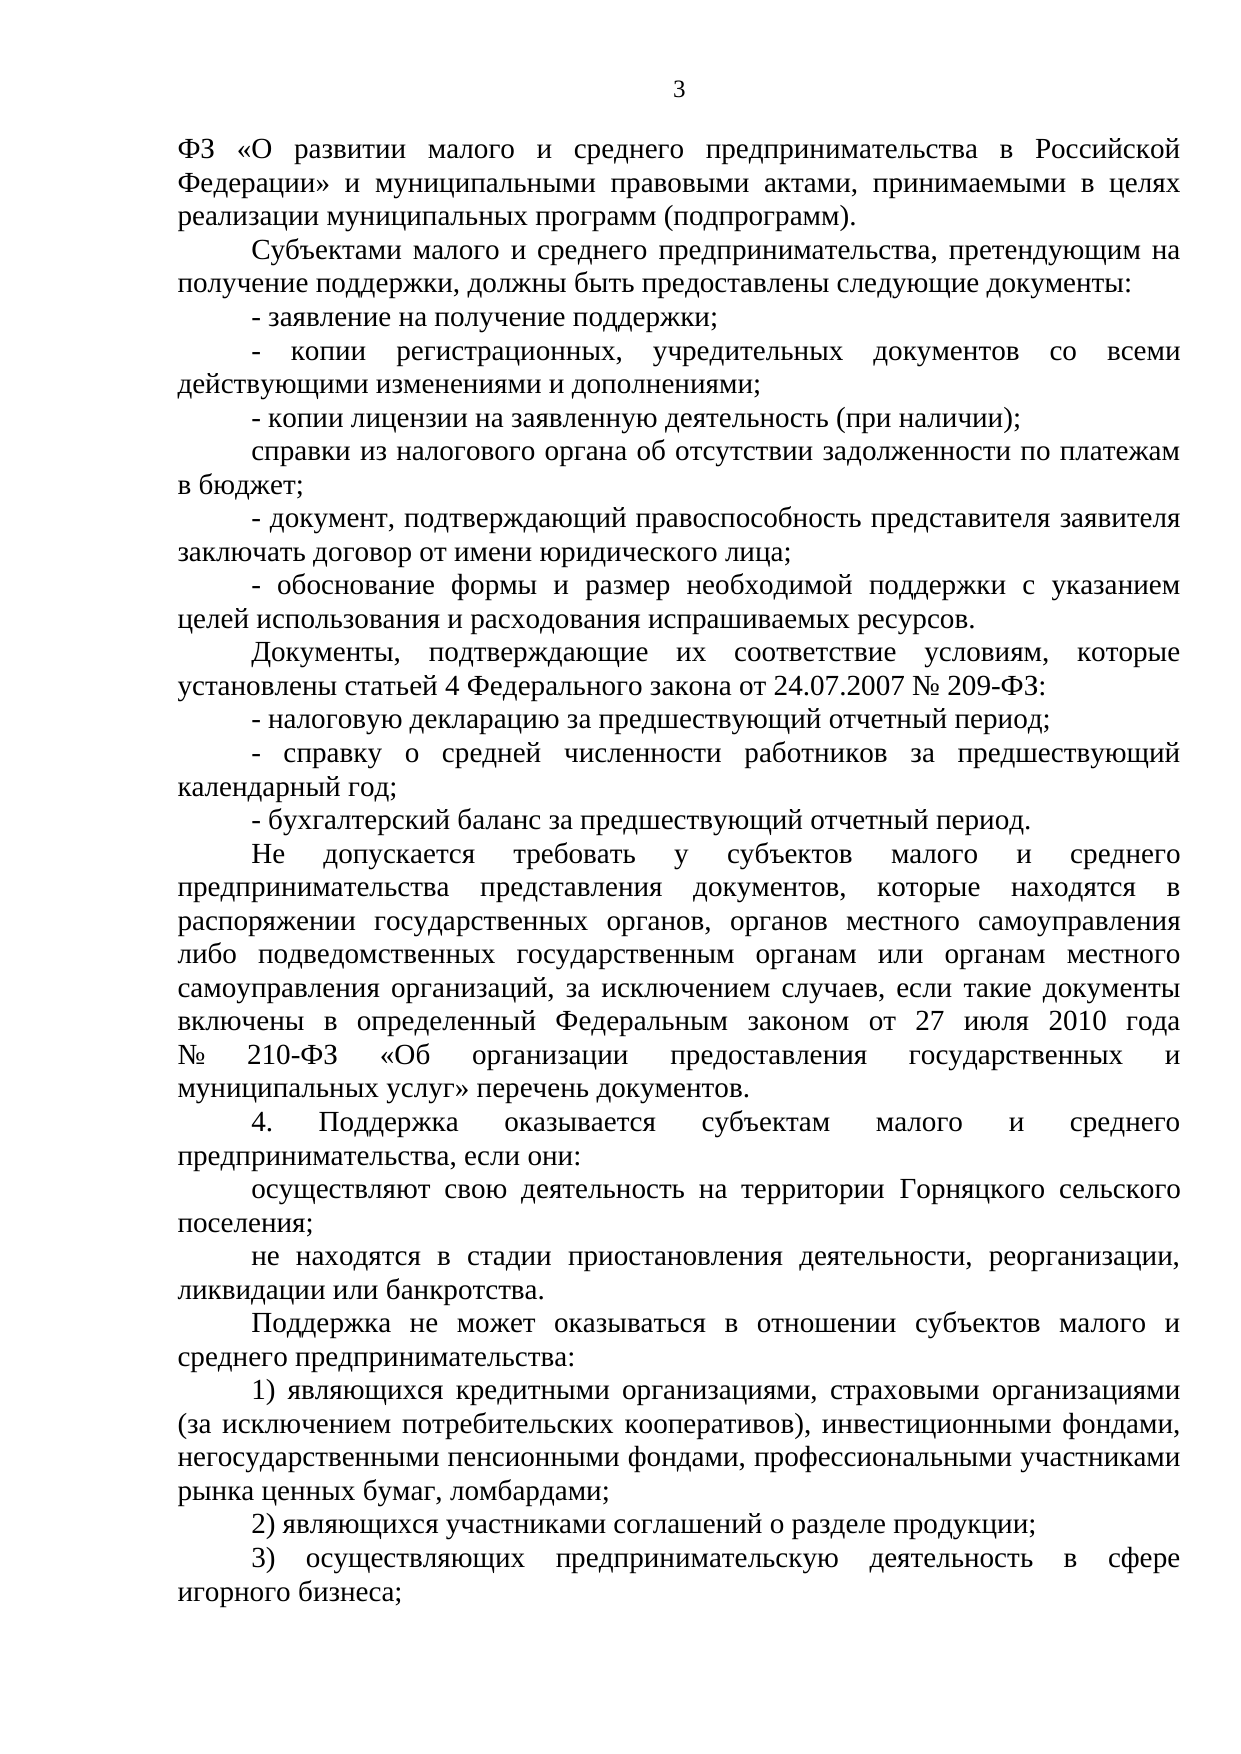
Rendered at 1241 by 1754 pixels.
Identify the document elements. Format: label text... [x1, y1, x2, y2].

text 1) являющихся кредитными организациями, страховыми организациями (за исключением потребительских кооперативов), инвестиционными фондами, негосударственными пенсионными фондами, профессиональными участниками рынка ценных бумаг, ломбардами; [177, 1372, 1181, 1507]
text Субъектами малого и среднего предпринимательства, претендующим на получение поддержки, должны быть предоставлены следующие документы: [177, 232, 1181, 299]
text осуществляют свою деятельность на территории Горняцкого сельского поселения; [177, 1171, 1181, 1238]
text Не допускается требовать у субъектов малого и среднего предпринимательства представления документов, которые находятся в распоряжении государственных органов, органов местного самоуправления либо подведомственных государственным органам или органам местного самоуправления организаций, за исключением случаев, если такие документы включены в определенный Федеральным законом от 27 июля 2010 года № 210-ФЗ «Об организации предоставления государственных и муниципальных услуг» перечень документов. [177, 836, 1181, 1104]
text - заявление на получение поддержки; [177, 299, 1181, 333]
text - налоговую декларацию за предшествующий отчетный период; [177, 702, 1181, 735]
text 4. Поддержка оказывается субъектам малого и среднего предпринимательства, если они: [177, 1104, 1181, 1171]
text не находятся в стадии приостановления деятельности, реорганизации, ликвидации или банкротства. [177, 1238, 1181, 1305]
text - бухгалтерский баланс за предшествующий отчетный период. [177, 802, 1181, 836]
text - справку о средней численности работников за предшествующий календарный год; [177, 735, 1181, 802]
text - документ, подтверждающий правоспособность представителя заявителя заключать договор от имени юридического лица; [177, 500, 1181, 567]
text - копии лицензии на заявленную деятельность (при наличии); [177, 400, 1181, 433]
text Документы, подтверждающие их соответствие условиям, которые установлены статьей 4 Федерального закона от 24.07.2007 № 209-ФЗ: [177, 634, 1181, 702]
text 2) являющихся участниками соглашений о разделе продукции; [177, 1507, 1181, 1540]
text - копии регистрационных, учредительных документов со всеми действующими изменениями и дополнениями; [177, 333, 1181, 400]
text справки из налогового органа об отсутствии задолженности по платежам в бюджет; [177, 433, 1181, 500]
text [177, 131, 1181, 232]
text - обоснование формы и размер необходимой поддержки с указанием целей использования и расходования испрашиваемых ресурсов. [177, 567, 1181, 634]
text Поддержка не может оказываться в отношении субъектов малого и среднего предпринимательства: [177, 1305, 1181, 1372]
text 3) осуществляющих предпринимательскую деятельность в сфере игорного бизнеса; [177, 1540, 1181, 1607]
